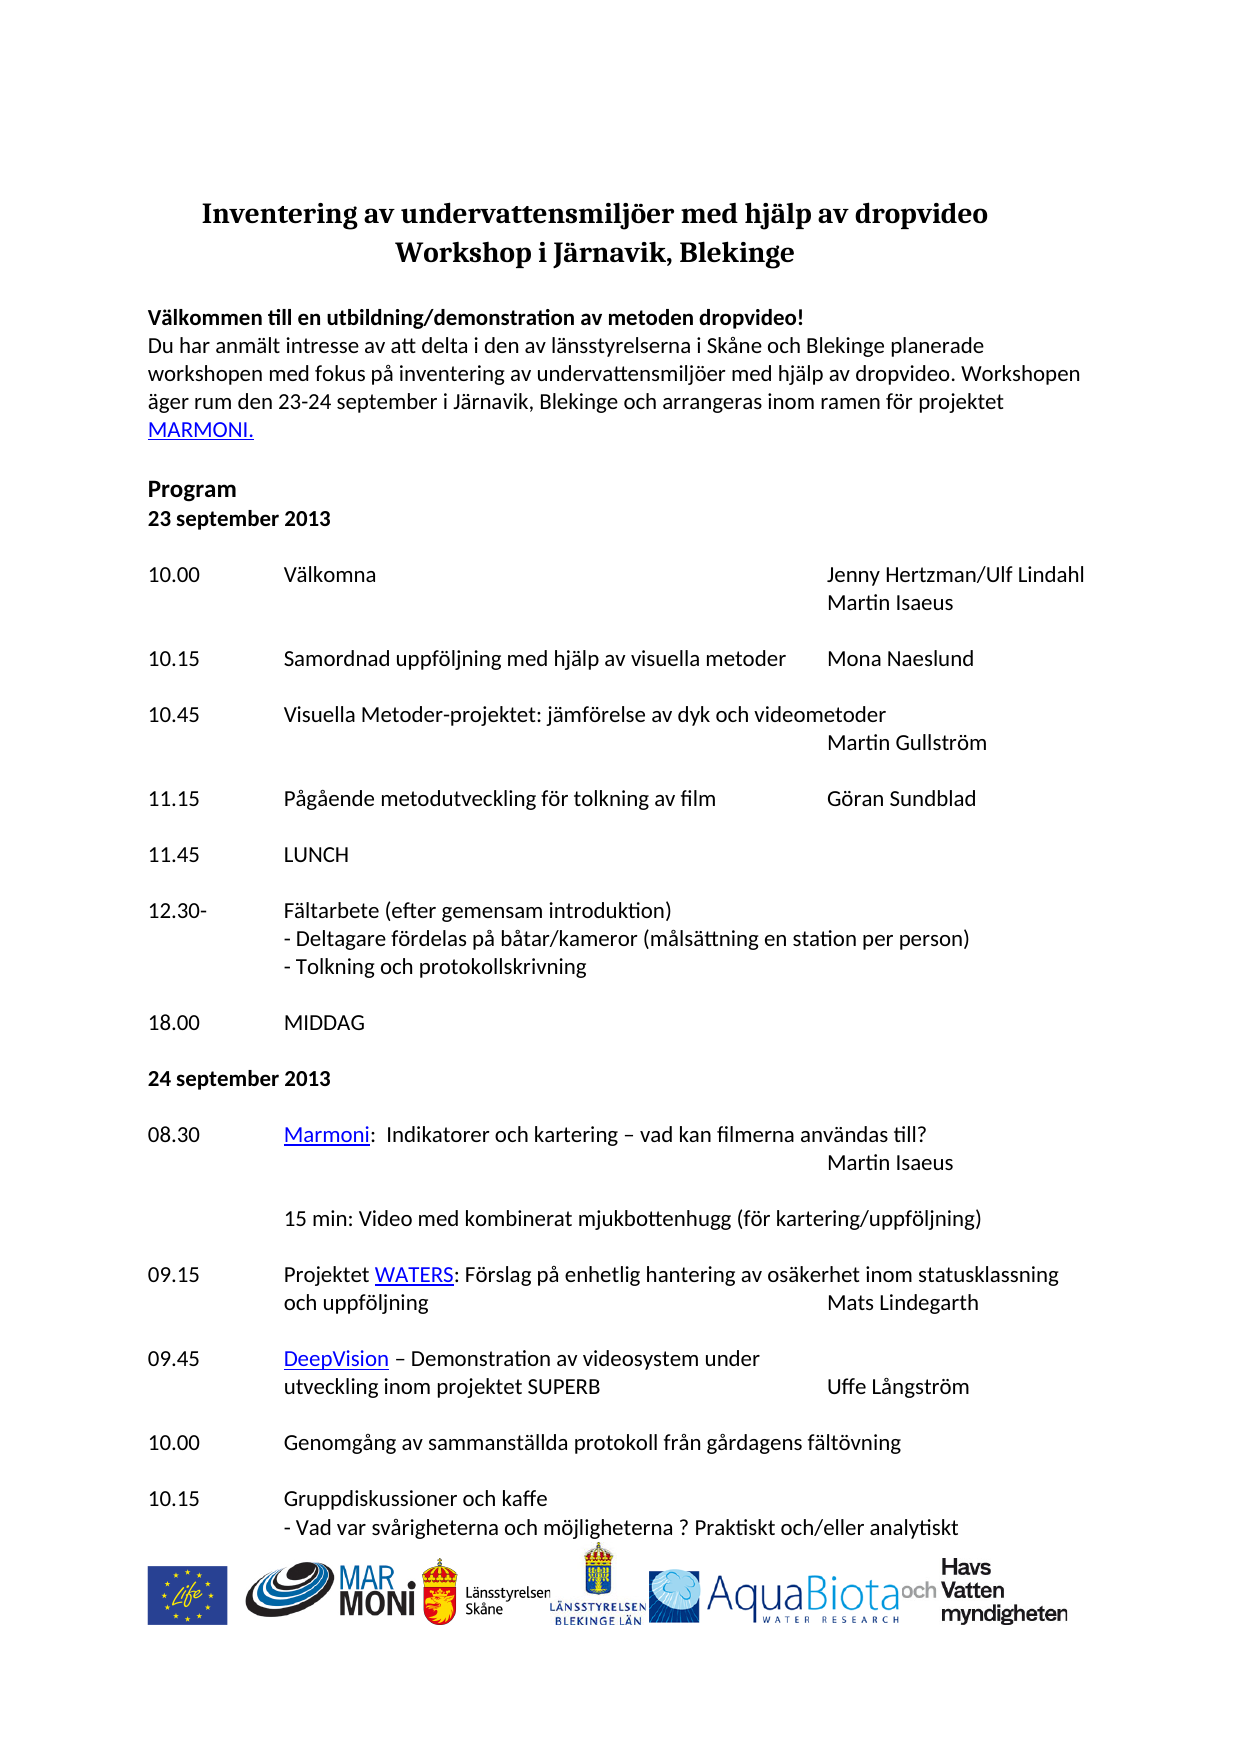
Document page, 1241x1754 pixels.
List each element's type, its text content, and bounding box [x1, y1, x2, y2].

text 09.45 DeepVision – Demonstration av videosystem under [148, 1344, 1093, 1372]
text Martin Isaeus [691, 1148, 1093, 1176]
text 08.30 Marmoni: Indikatorer och kartering – vad kan filmerna användas till? [148, 1120, 1093, 1148]
text 10.00 Välkomna Jenny Hertzman/Ulf Lindahl [148, 560, 1093, 588]
text Martin Gullström [691, 728, 1093, 756]
text 10.15 Gruppdiskussioner och kaffe [148, 1484, 1093, 1513]
text 10.00 Genomgång av sammanställda protokoll från gårdagens fältövning [148, 1428, 1093, 1457]
picture [147, 1566, 228, 1625]
text Martin Isaeus [148, 588, 1093, 616]
text 23 september 2013 [148, 504, 1093, 532]
text 11.15 Pågående metodutveckling för tolkning av film Göran Sundblad [148, 784, 1093, 812]
text 09.15 Projektet WATERS: Förslag på enhetlig hantering av osäkerhet inom statusklassning och uppföljning Mats Lindegarth [148, 1260, 1093, 1316]
picture [237, 1542, 1068, 1625]
text 10.45 Visuella Metoder-projektet: jämförelse av dyk och videometoder [148, 700, 1093, 728]
text 18.00 MIDDAG [148, 1008, 1093, 1036]
text Du har anmält intresse av att delta i den av länsstyrelserna i Skåne och Blekinge planerade workshopen med fokus på inventering av undervattensmiljöer med hjälp av dropvideo. Workshopen äger rum den 23-24 september i Järnavik, Blekinge och arrangeras inom ramen för projektet MARMONI. [148, 331, 1093, 443]
text utveckling inom projektet SUPERB Uffe Långström [148, 1372, 1093, 1401]
text 24 september 2013 [148, 1064, 1093, 1092]
text 10.15 Samordnad uppföljning med hjälp av visuella metoder Mona Naeslund [148, 644, 1093, 672]
text - Deltagare fördelas på båtar/kameror (målsättning en station per person) [148, 924, 1093, 952]
text - Tolkning och protokollskrivning [148, 952, 1093, 980]
text 11.45 LUNCH [148, 840, 1093, 868]
text Välkommen till en utbildning/demonstration av metoden dropvideo! [148, 303, 1093, 331]
text 15 min: Video med kombinerat mjukbottenhugg (för kartering/uppföljning) [148, 1204, 1093, 1232]
text 12.30- Fältarbete (efter gemensam introduktion) [148, 896, 1093, 924]
subtitle Inventering av undervattensmiljöer med hjälp av dropvideo Workshop i Järnavik, Blekinge [148, 198, 1043, 270]
text Program [148, 473, 1093, 504]
text - Vad var svårigheterna och möjligheterna ? Praktiskt och/eller analytiskt [283, 1513, 1093, 1541]
